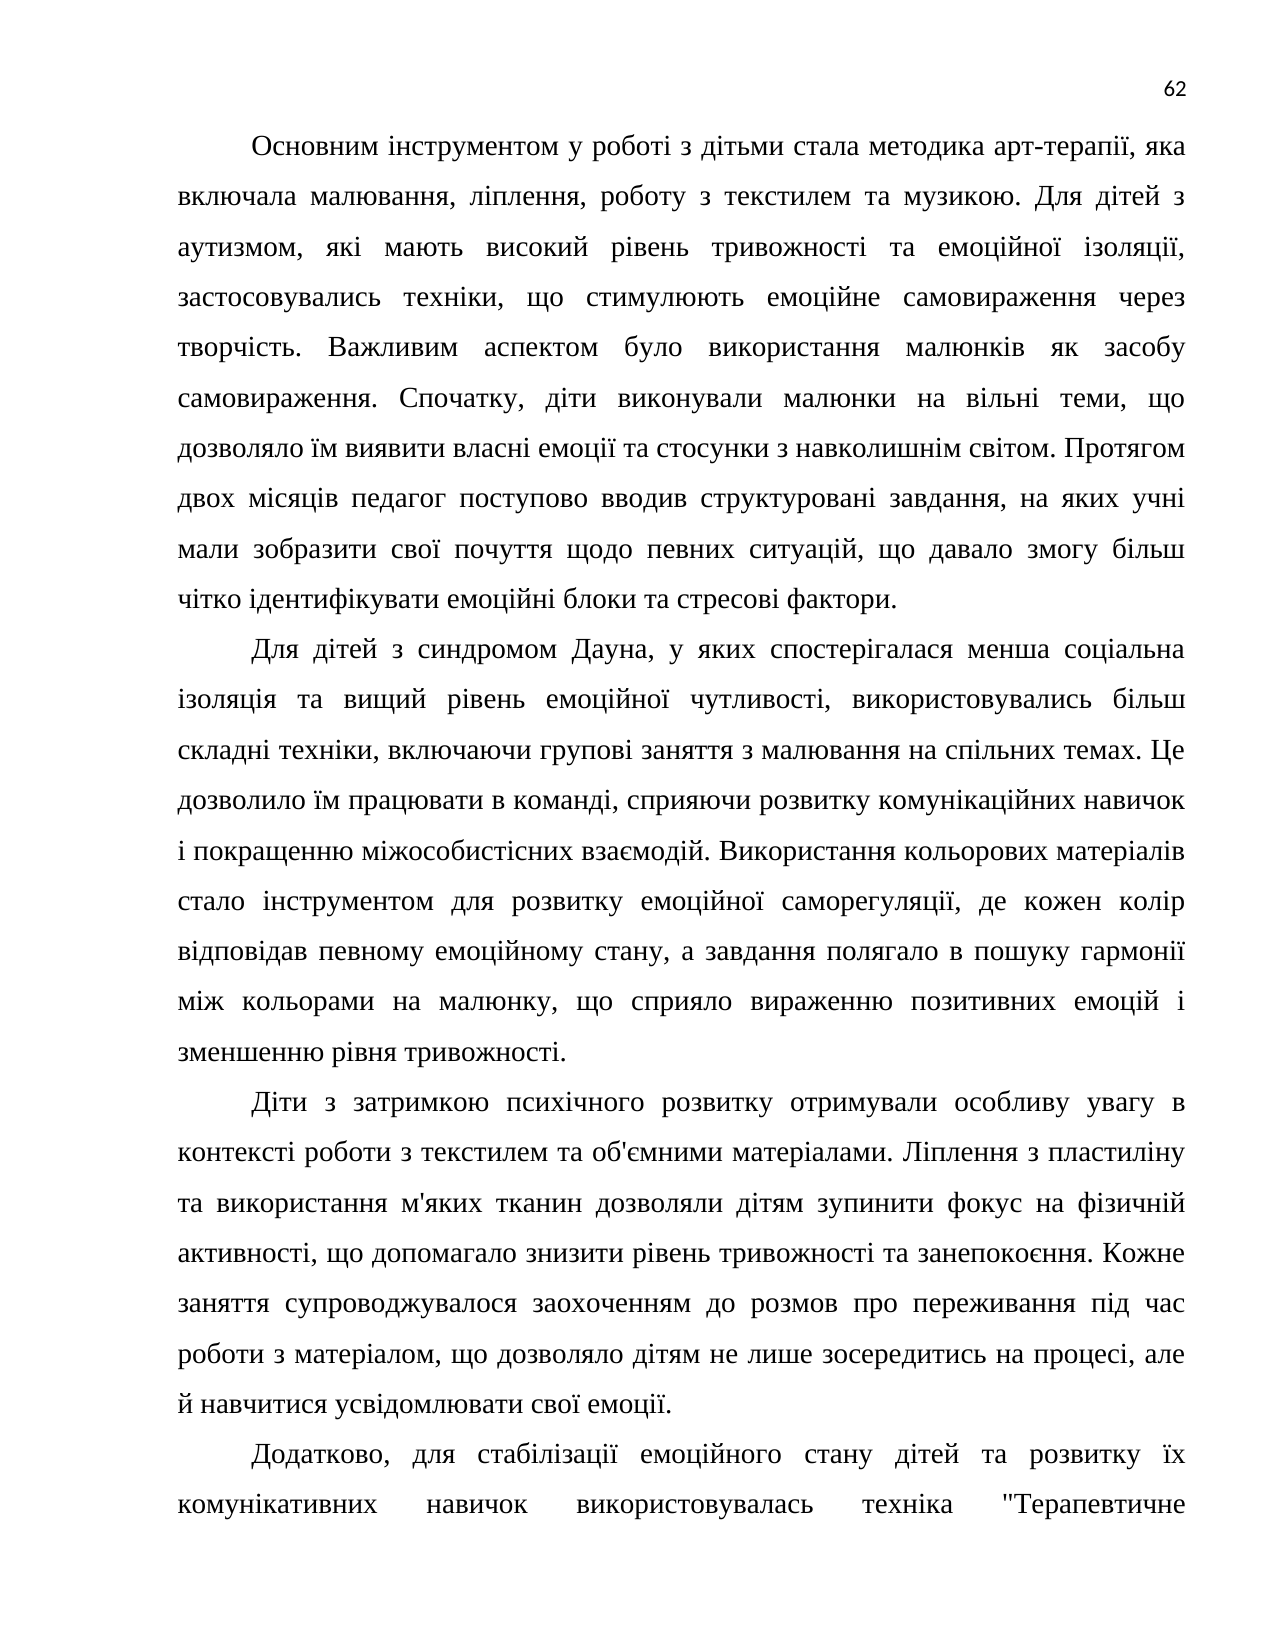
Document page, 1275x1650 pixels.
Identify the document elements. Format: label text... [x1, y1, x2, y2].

text Діти з затримкою психічного розвитку отримували особливу увагу в контексті роботи з текстилем та об'ємними матеріалами. Ліплення з пластиліну та використання м'яких тканин дозволяли дітям зупинити фокус на фізичній активності, що допомагало знизити рівень тривожності та занепокоєння. Кожне заняття супроводжувалося заохоченням до розмов про переживання під час роботи з матеріалом, що дозволяло дітям не лише зосередитись на процесі, але й навчитися усвідомлювати свої емоції. [177, 1084, 1186, 1419]
text Основним інструментом у роботі з дітьми стала методика арт-терапії, яка включала малювання, ліплення, роботу з текстилем та музикою. Для дітей з аутизмом, які мають високий рівень тривожності та емоційної ізоляції, застосовувались техніки, що стимулюють емоційне самовираження через творчість. Важливим аспектом було використання малюнків як засобу самовираження. Спочатку, діти виконували малюнки на вільні теми, що дозволяло їм виявити власні емоції та стосунки з навколишнім світом. Протягом двох місяців педагог поступово вводив структуровані завдання, на яких учні мали зобразити свої почуття щодо певних ситуацій, що давало змогу більш чітко ідентифікувати емоційні блоки та стресові фактори. [177, 128, 1186, 614]
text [177, 1436, 1186, 1520]
text Для дітей з синдромом Дауна, у яких спостерігалася менша соціальна ізоляція та вищий рівень емоційної чутливості, використовувались більш складні техніки, включаючи групові заняття з малювання на спільних темах. Це дозволило їм працювати в команді, сприяючи розвитку комунікаційних навичок і покращенню міжособистісних взаємодій. Використання кольорових матеріалів стало інструментом для розвитку емоційної саморегуляції, де кожен колір відповідав певному емоційному стану, а завдання полягало в пошуку гармонії між кольорами на малюнку, що сприяло вираженню позитивних емоцій і зменшенню рівня тривожності. [177, 631, 1186, 1067]
